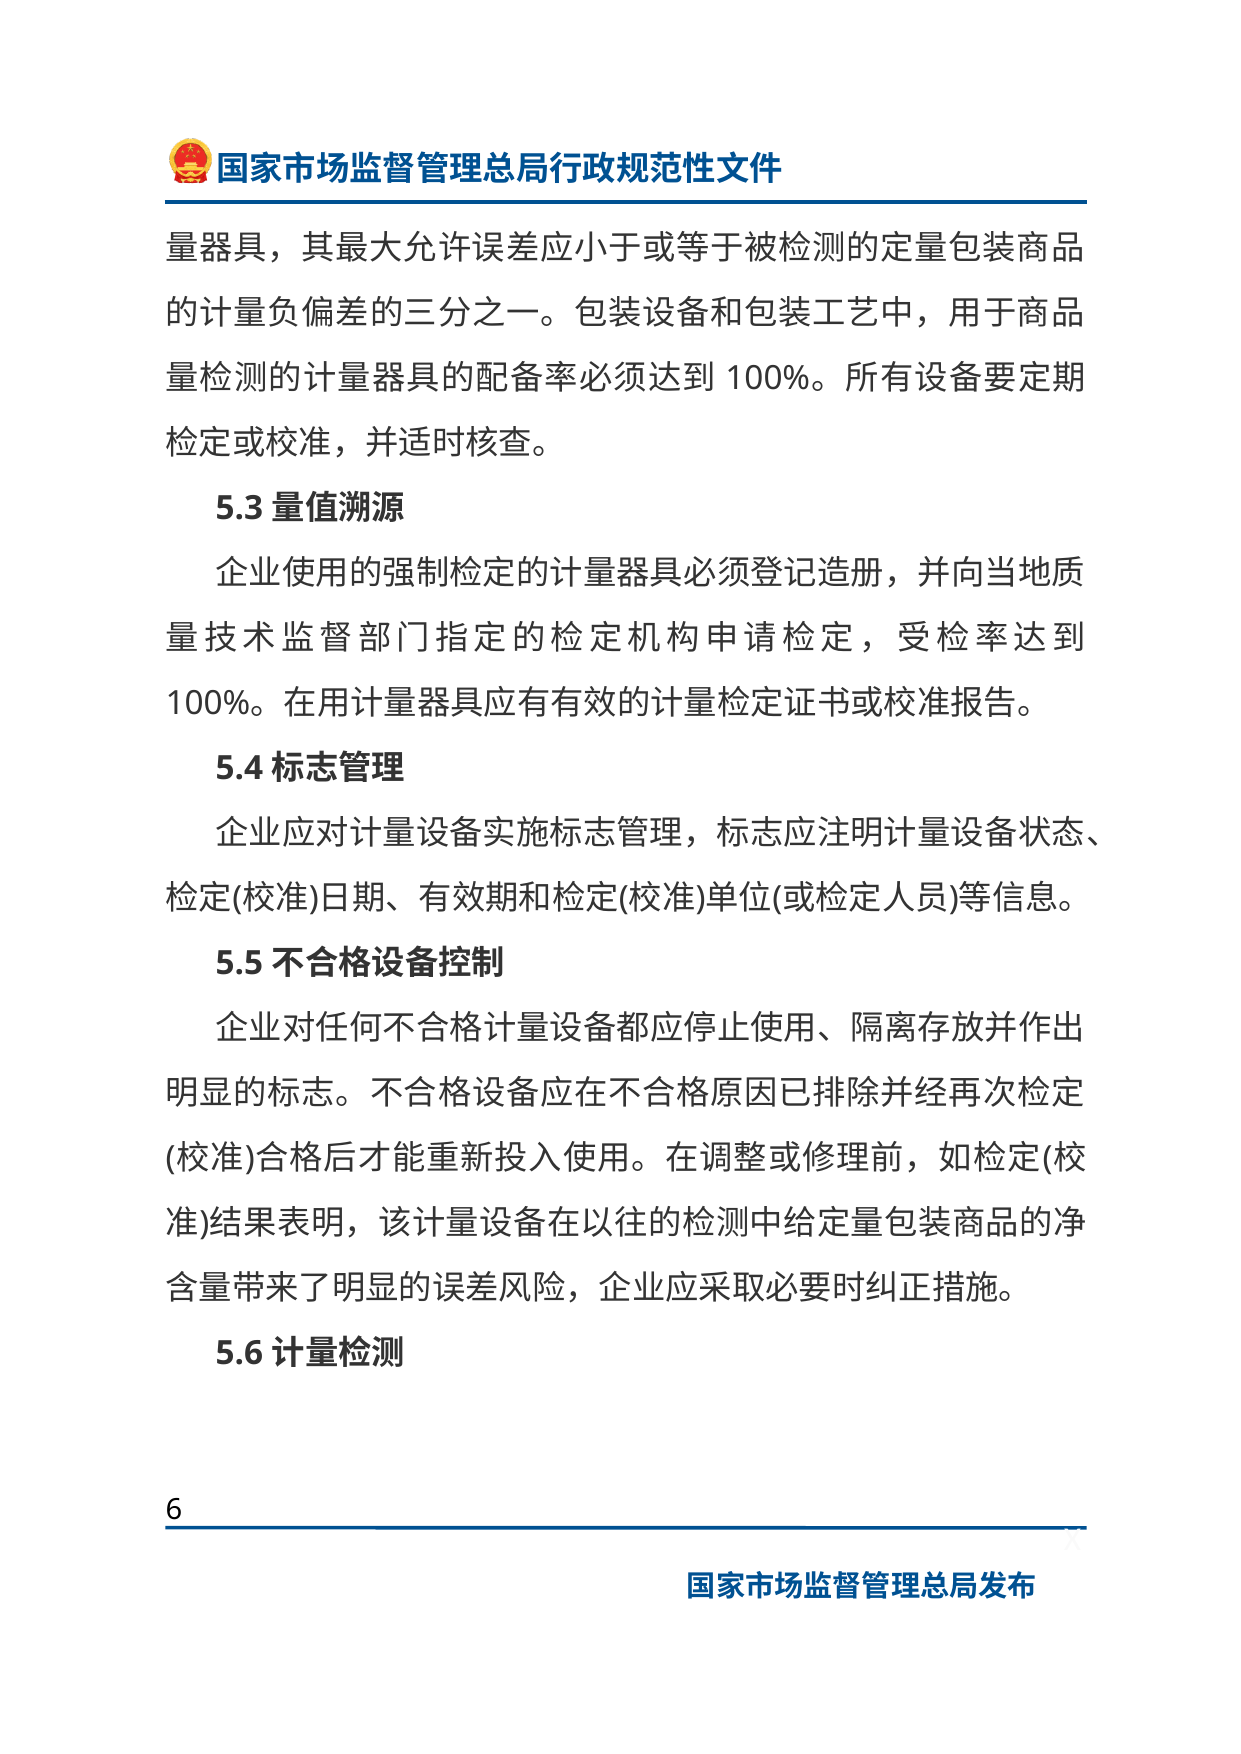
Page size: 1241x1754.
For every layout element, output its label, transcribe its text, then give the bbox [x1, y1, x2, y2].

text 5.5 不合格设备控制 [165, 928, 1087, 993]
text 5.4 标志管理 [165, 733, 1087, 798]
text 5.3 量值溯源 [165, 473, 1087, 538]
picture [165, 136, 216, 187]
text 5.6 计量检测 [165, 1318, 1087, 1383]
text 企业对任何不合格计量设备都应停止使用、隔离存放并作出明显的标志。不合格设备应在不合格原因已排除并经再次检定(校准)合格后才能重新投入使用。在调整或修理前，如检定(校准)结果表明，该计量设备在以往的检测中给定量包装商品的净含量带来了明显的误差风险，企业应采取必要时纠正措施。 [165, 993, 1087, 1318]
text 企业应对计量设备实施标志管理，标志应注明计量设备状态、检定(校准)日期、有效期和检定(校准)单位(或检定人员)等信息。 [165, 798, 1087, 928]
text 企业应根据生产工艺和产品标准的要求配备计量特性符合规定要求的计量设备。企业检测定量包装商品净含量所配备的计量器具，其最大允许误差应小于或等于被检测的定量包装商品的计量负偏差的三分之一。包装设备和包装工艺中，用于商品量检测的计量器具的配备率必须达到100%。所有设备要定期检定或校准，并适时核查。 [165, 213, 1087, 473]
text 企业使用的强制检定的计量器具必须登记造册，并向当地质量技术监督部门指定的检定机构申请检定，受检率达到100%。在用计量器具应有有效的计量检定证书或校准报告。 [165, 538, 1087, 733]
